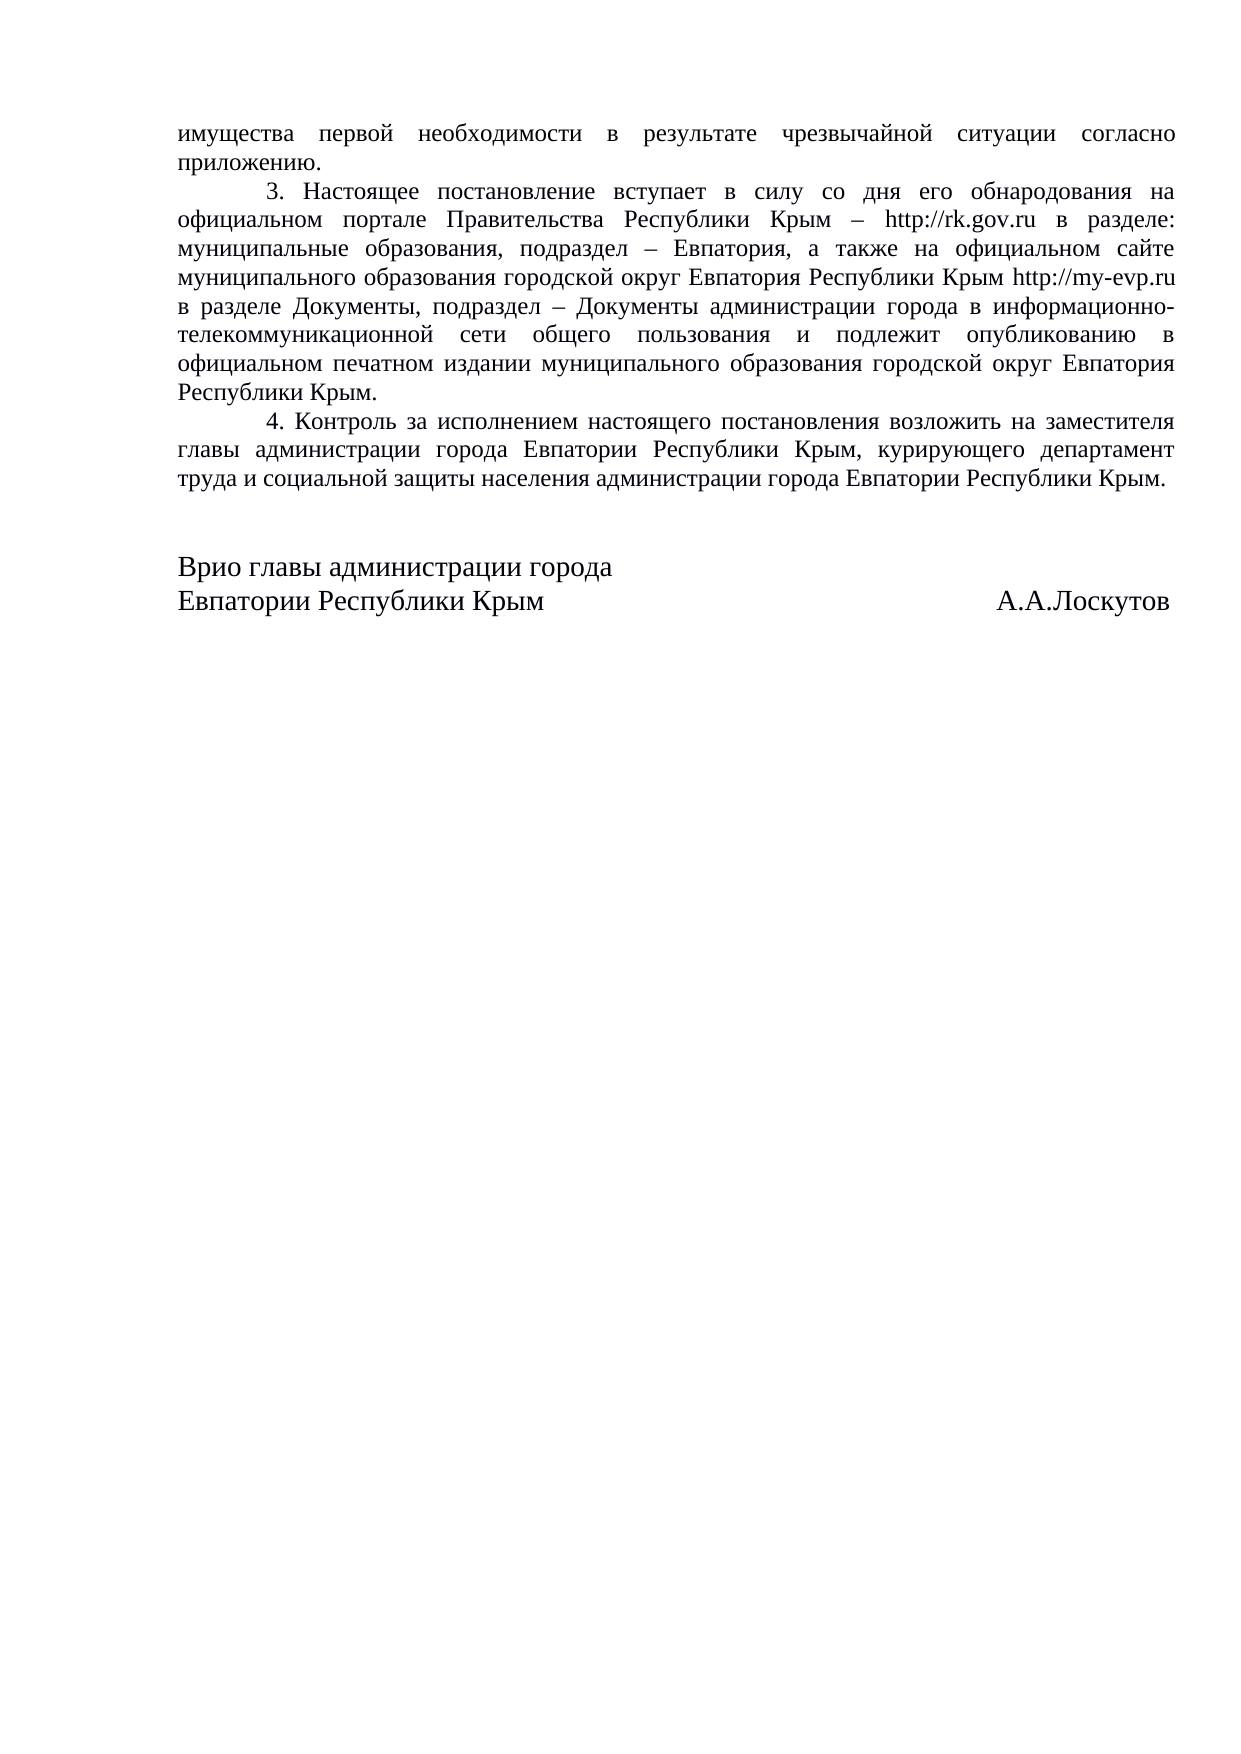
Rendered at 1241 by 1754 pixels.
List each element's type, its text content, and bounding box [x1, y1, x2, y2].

text 4. Контроль за исполнением настоящего постановления возложить на заместителя главы администрации города Евпатории Республики Крым, курирующего департамент труда и социальной защиты населения администрации города Евпатории Республики Крым. [177, 406, 1176, 492]
text Врио главы администрации города [177, 549, 1176, 583]
text Евпатории Республики Крым А.А.Лоскутов [177, 583, 1176, 617]
text имущества первой необходимости в результате чрезвычайной ситуации согласно приложению. [177, 118, 1176, 176]
text 3. Настоящее постановление вступает в силу со дня его обнародования на официальном портале Правительства Республики Крым – http://rk.gov.ru в разделе: муниципальные образования, подраздел – Евпатория, а также на официальном сайте муниципального образования городской округ Евпатория Республики Крым http://my-evp.ru в разделе Документы, подраздел – Документы администрации города в информационно-телекоммуникационной сети общего пользования и подлежит опубликованию в официальном печатном издании муниципального образования городской округ Евпатория Республики Крым. [177, 176, 1176, 406]
